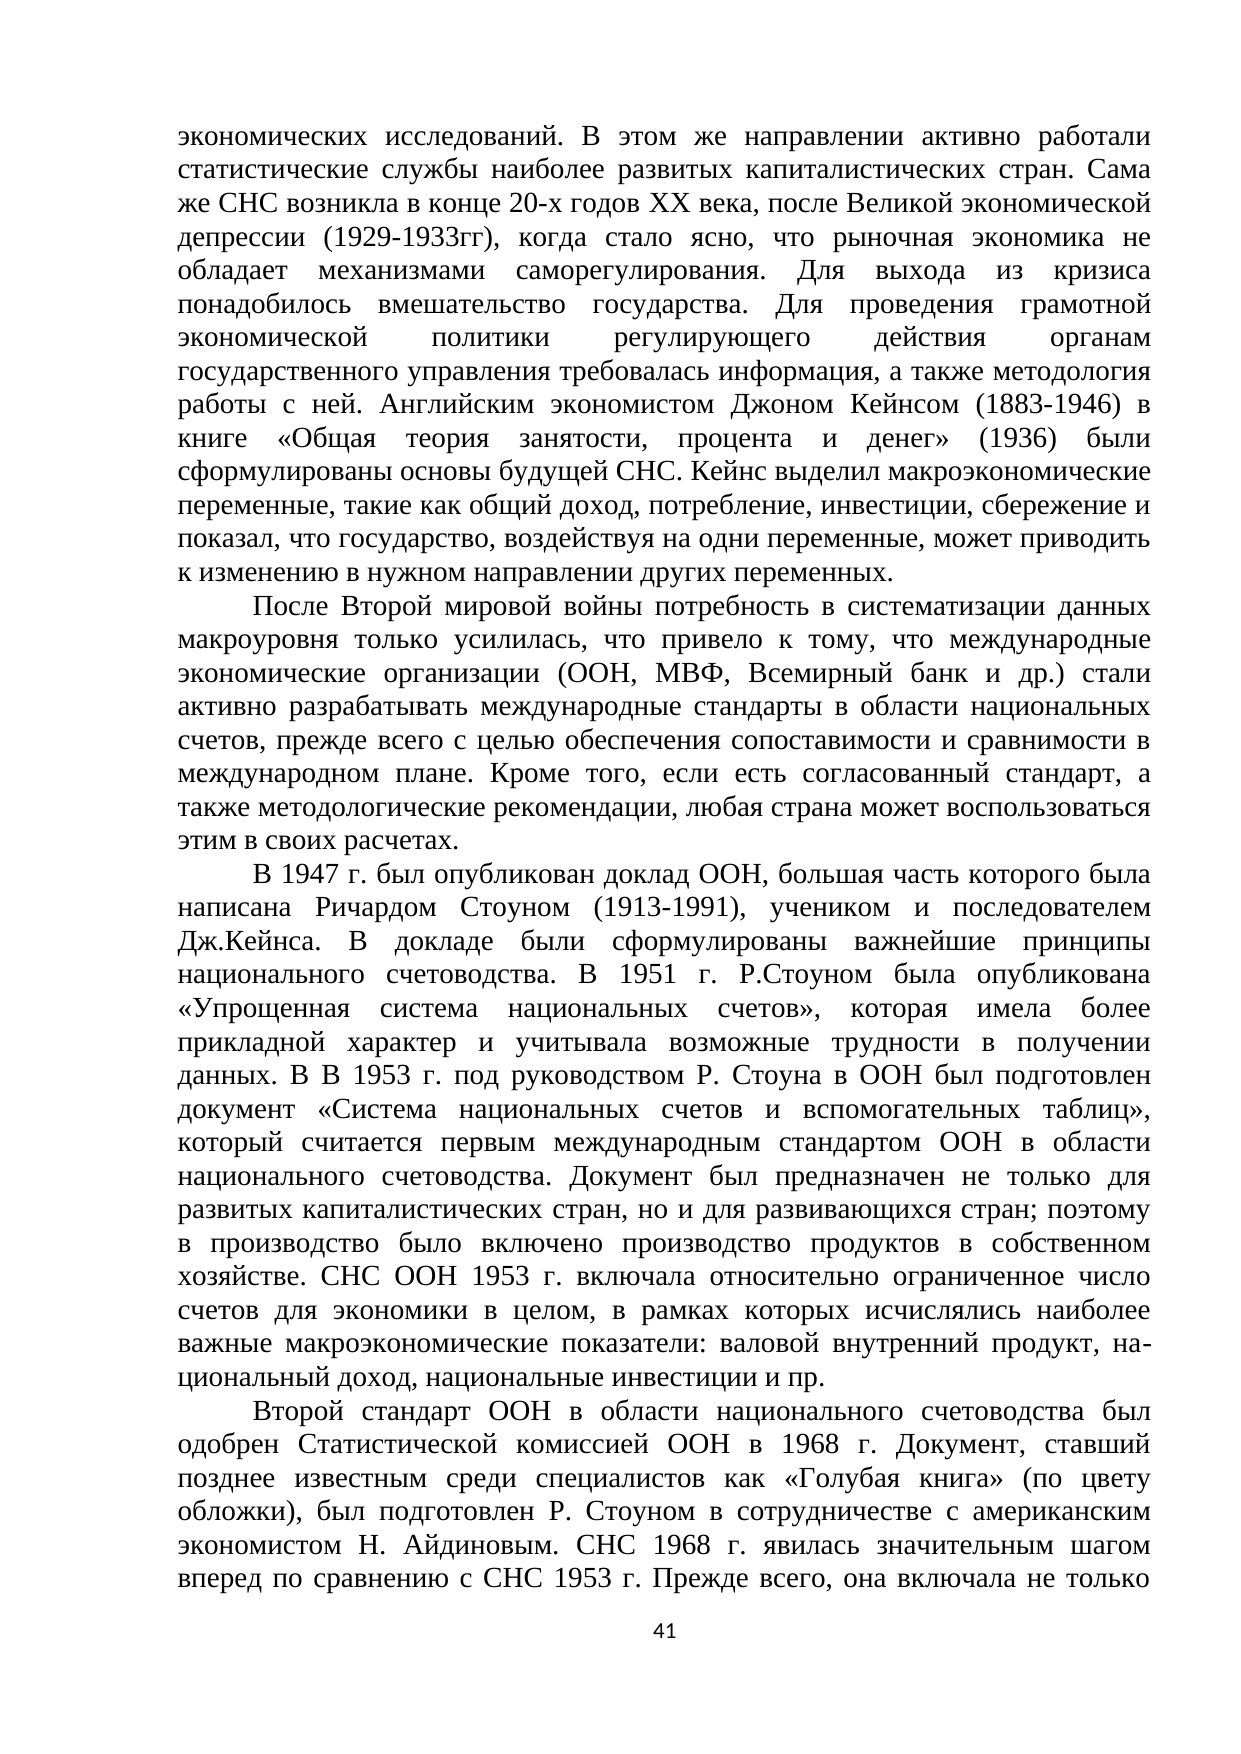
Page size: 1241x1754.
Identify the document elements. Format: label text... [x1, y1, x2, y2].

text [177, 118, 1152, 588]
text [177, 1393, 1152, 1594]
text В 1947 г. был опубликован доклад ООН, большая часть которого была написана Ричардом Стоуном (1913-1991), учеником и последователем Дж.Кейнса. В докладе были сформулированы важнейшие принципы национального счетоводства. В 1951 г. Р.Стоуном была опубликована «Упрощенная система национальных счетов», которая имела более прикладной характер и учитывала возможные трудности в получении данных. В В 1953 г. под руководством Р. Стоуна в ООН был подготовлен документ «Система национальных счетов и вспомогательных таблиц», который считается первым международным стандартом ООН в области национального счетоводства. Документ был предназначен не только для развитых капиталистических стран, но и для развивающихся стран; поэтому в производство было включено производство продуктов в собственном хозяйстве. СНС ООН 1953 г. включала относительно ограниченное число счетов для экономики в целом, в рамках которых исчислялись наиболее важные макроэкономические показатели: валовой внутренний продукт, национальный доход, национальные инвестиции и пр. [177, 856, 1152, 1393]
text После Второй мировой войны потребность в систематизации данных макроуровня только усилилась, что привело к тому, что международные экономические организации (ООН, МВФ, Всемирный банк и др.) стали активно разрабатывать международные стандарты в области национальных счетов, прежде всего с целью обеспечения сопоставимости и сравнимости в международном плане. Кроме того, если есть согласованный стандарт, а также методологические рекомендации, любая страна может воспользоваться этим в своих расчетах. [177, 588, 1152, 856]
